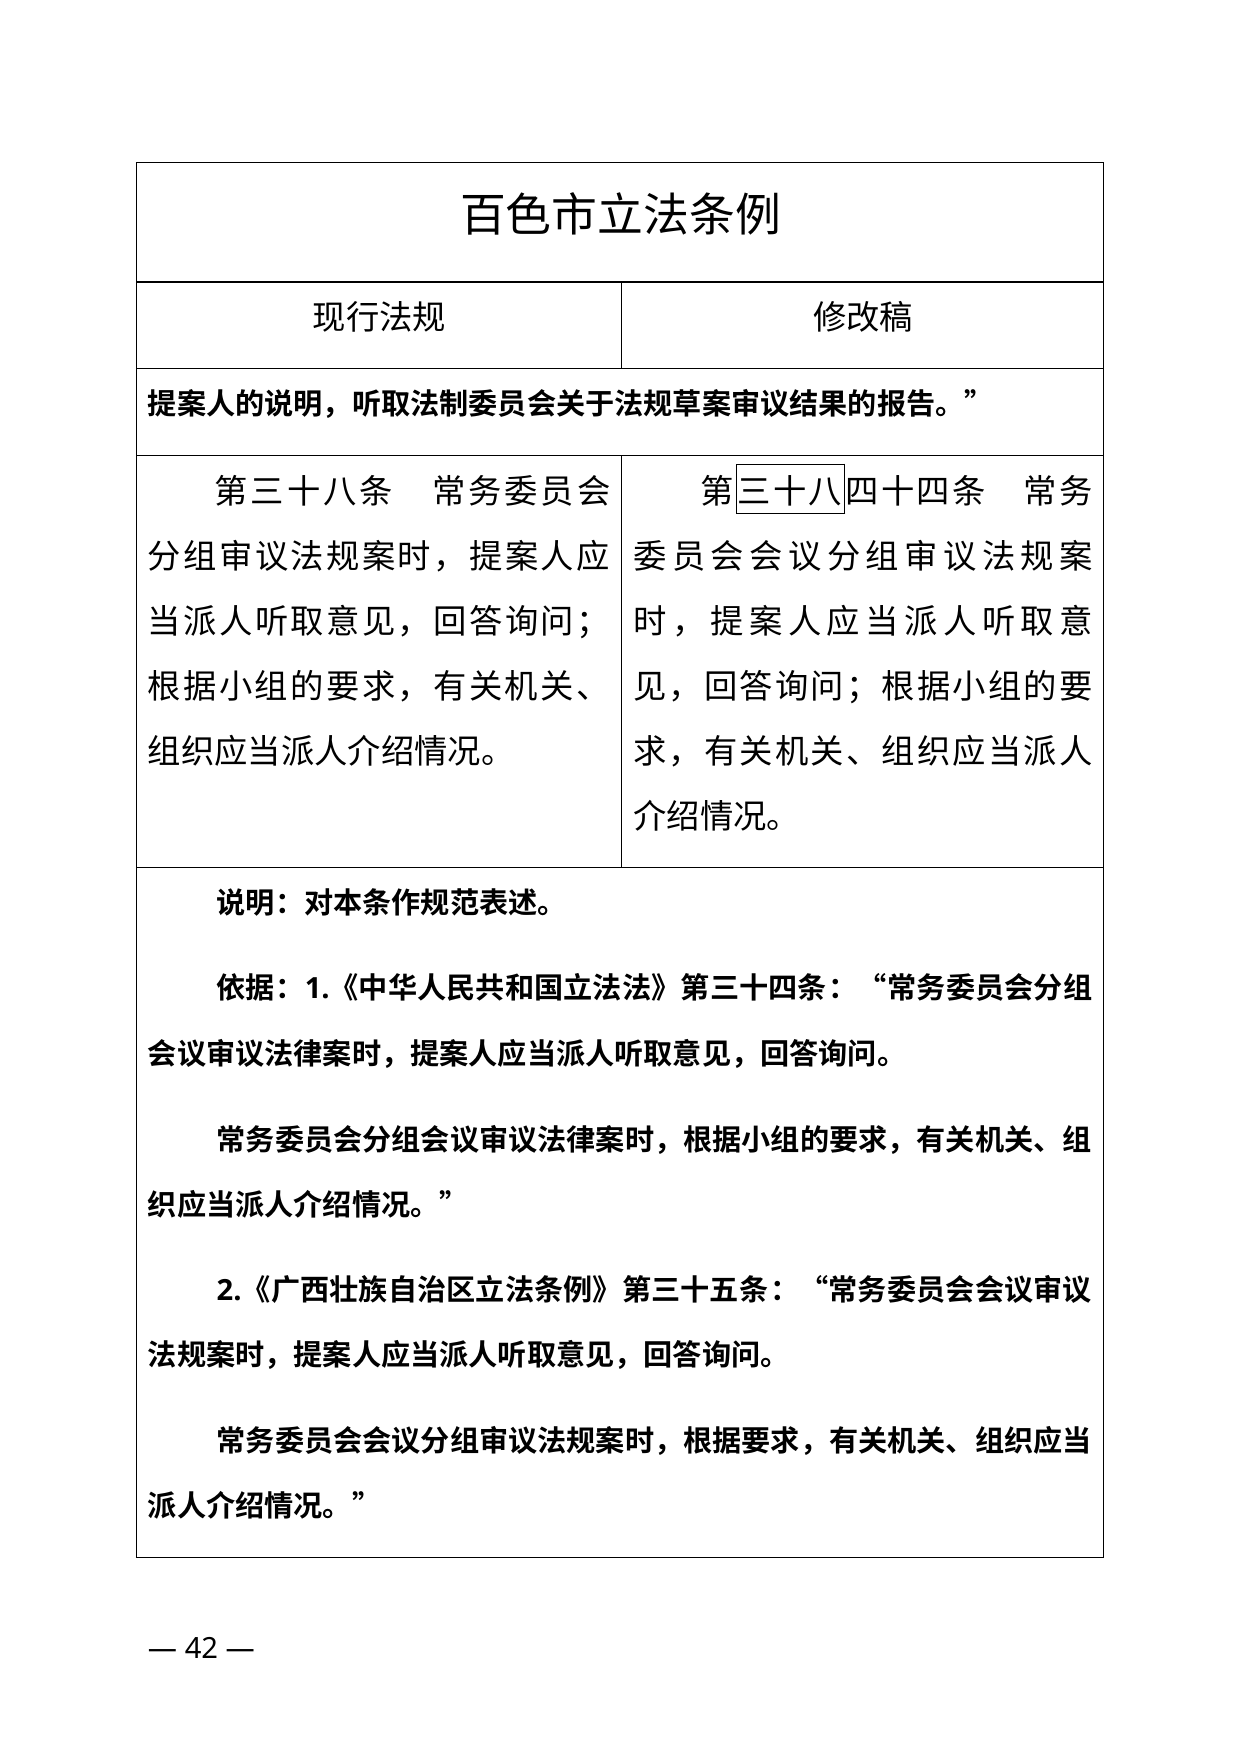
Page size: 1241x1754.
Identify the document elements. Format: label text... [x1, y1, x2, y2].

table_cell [137, 369, 1103, 455]
table_cell 第三十八四十四条 常务委员会会议分组审议法规案时，提案人应当派人听取意见，回答询问；根据小组的要求，有关机关、组织应当派人介绍情况。 [622, 456, 1103, 867]
table_cell 修改稿 [622, 283, 1103, 368]
table_cell 现行法规 [137, 283, 621, 368]
table_cell 第三十八条 常务委员会分组审议法规案时，提案人应当派人听取意见，回答询问；根据小组的要求，有关机关、组织应当派人介绍情况。 [137, 456, 621, 867]
table_cell 说明：对本条作规范表述。 依据：1.《中华人民共和国立法法》第三十四条：“常务委员会分组会议审议法律案时，提案人应当派人听取意见，回答询问。 常务委员会分组会议审议法律案时，根据小组的要求，有关机关、组织应当派人介绍情况。” 2.《广西壮族自治区立法条例》第三十五条：“常务委员会会议审议法规案时，提案人应当派人听取意见，回答询问。 常务委员会会议分组审议法规案时，根据要求，有关机关、组织应当派人介绍情况。” [137, 868, 1103, 1557]
table_header 百色市立法条例 [137, 163, 1103, 281]
